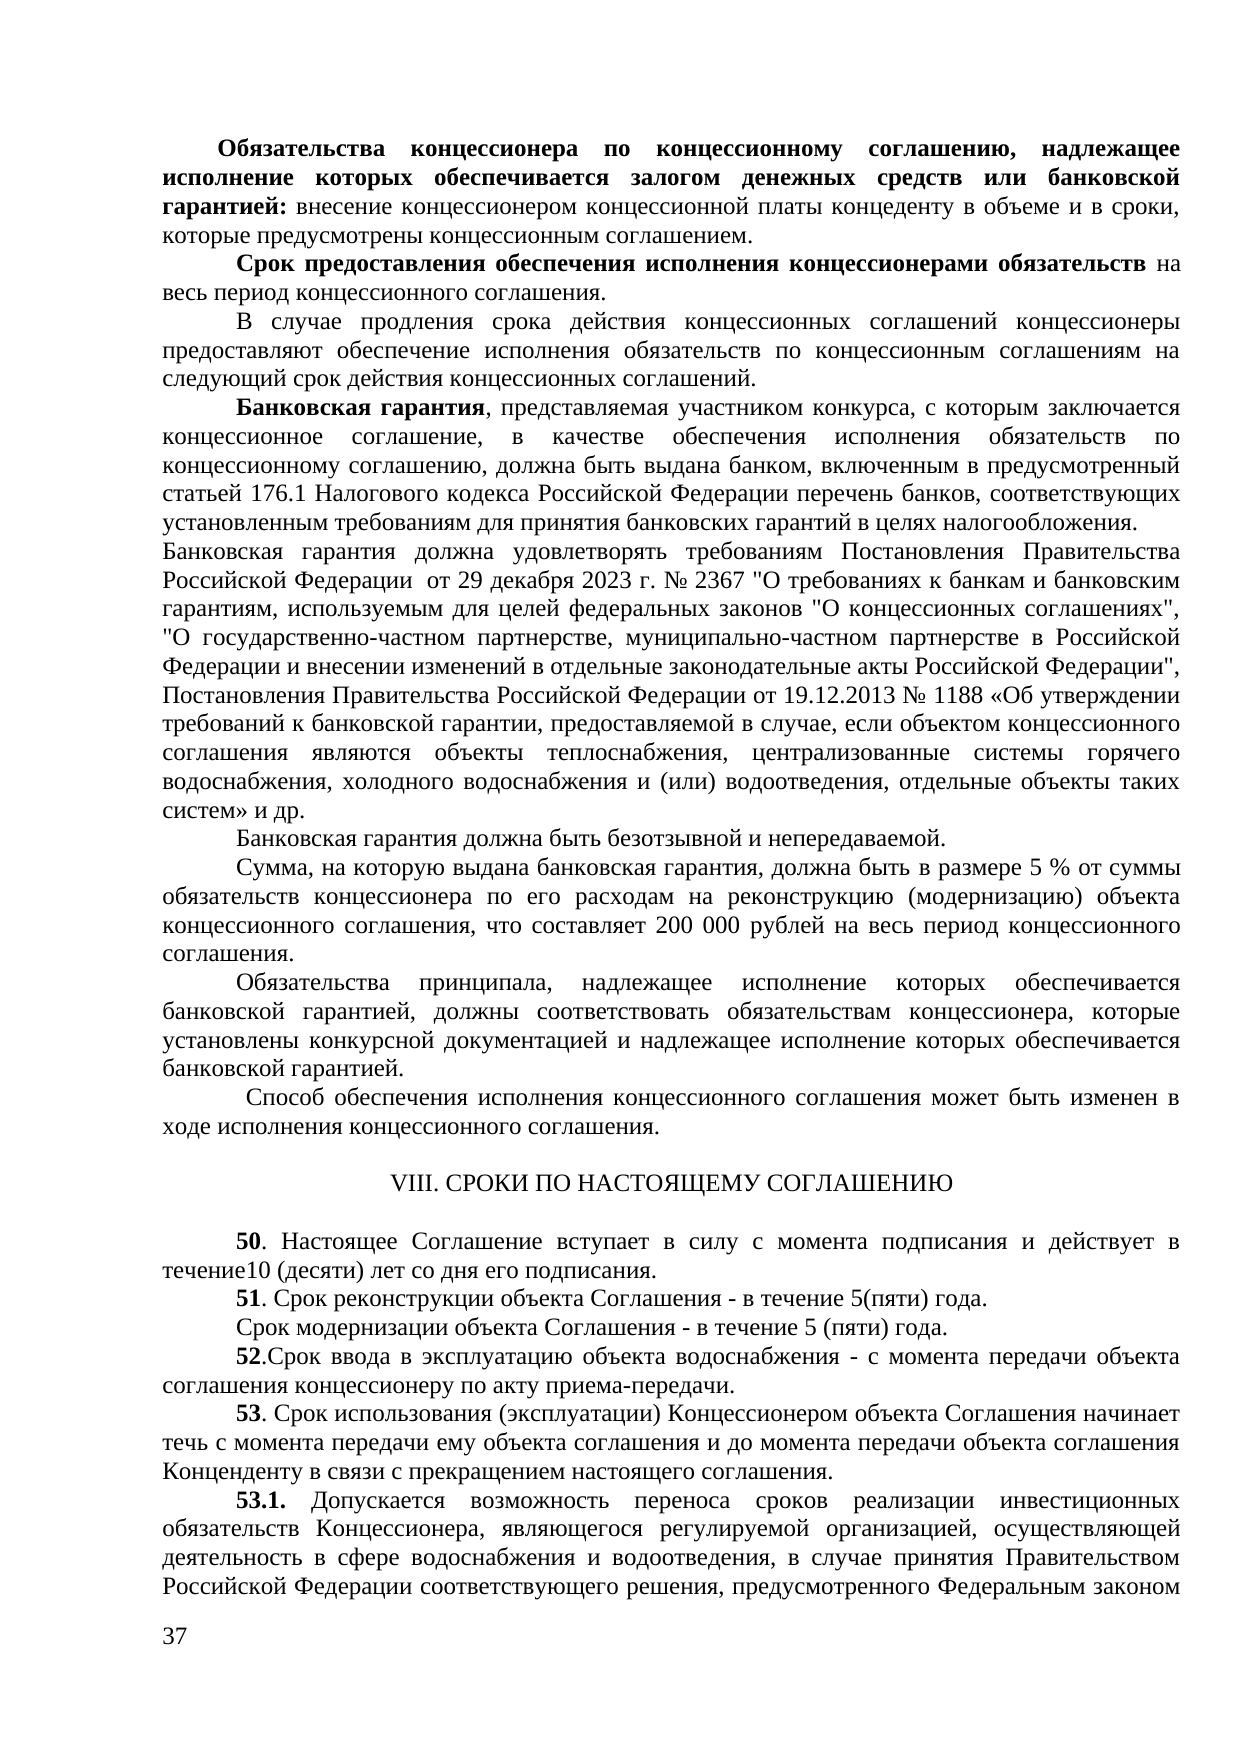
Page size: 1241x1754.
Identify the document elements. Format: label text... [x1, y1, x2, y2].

text Банковская гарантия, представляемая участником конкурса, с которым заключается концессионное соглашение, в качестве обеспечения исполнения обязательств по концессионному соглашению, должна быть выдана банком, включенным в предусмотренный статьей 176.1 Налогового кодекса Российской Федерации перечень банков, соответствующих установленным требованиям для принятия банковских гарантий в целях налогообложения. [162, 392, 1181, 536]
text Сумма, на которую выдана банковская гарантия, должна быть в размере 5 % от суммы обязательств концессионера по его расходам на реконструкцию (модернизацию) объекта концессионного соглашения, что составляет 200 000 рублей на весь период концессионного соглашения. [162, 852, 1078, 881]
text Срок модернизации объекта Соглашения - в течение 5 (пяти) года. [162, 1312, 1181, 1341]
text Банковская гарантия должна быть безотзывной и непередаваемой. [162, 823, 1181, 852]
text 50. Настоящее Соглашение вступает в силу с момента подписания и действует в течение10 (десяти) лет со дня его подписания. [162, 1226, 1181, 1283]
text 52.Срок ввода в эксплуатацию объекта водоснабжения - с момента передачи объекта соглашения концессионеру по акту приема-передачи. [162, 1341, 1181, 1398]
text VIII. СРОКИ ПО НАСТОЯЩЕМУ СОГЛАШЕНИЮ [162, 1168, 1181, 1197]
list Способ обеспечения исполнения концессионного соглашения может быть изменен в ходе исполнения концессионного соглашения. [162, 1082, 1181, 1140]
text Срок предоставления обеспечения исполнения концессионерами обязательств на весь период концессионного соглашения. [162, 248, 1181, 306]
text Сумма, на которую выдана банковская гарантия, должна быть в размере 5 % от суммы обязательств концессионера по его расходам на реконструкцию (модернизацию) объекта концессионного соглашения, что составляет 200 000 рублей на весь период концессионного соглашения. [162, 910, 1181, 967]
text Обязательства принципала, надлежащее исполнение которых обеспечивается банковской гарантией, должны соответствовать обязательствам концессионера, которые установлены конкурсной документацией и надлежащее исполнение которых обеспечивается банковской гарантией. [162, 967, 1181, 1082]
text 51. Срок реконструкции объекта Соглашения - в течение 5(пяти) года. [162, 1283, 1181, 1312]
text В случае продления срока действия концессионных соглашений концессионеры предоставляют обеспечение исполнения обязательств по концессионным соглашениям на следующий срок действия концессионных соглашений. [162, 306, 1181, 392]
text Обязательства концессионера по концессионному соглашению, надлежащее исполнение которых обеспечивается залогом денежных средств или банковской гарантией: внесение концессионером концессионной платы концеденту в объеме и в сроки, которые предусмотрены концессионным соглашением. [162, 133, 1181, 248]
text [162, 1485, 1181, 1600]
text Банковская гарантия должна удовлетворять требованиям Постановления Правительства Российской Федерации от 29 декабря 2023 г. № 2367 "О требованиях к банкам и банковским гарантиям, используемым для целей федеральных законов "О концессионных соглашениях", "О государственно-частном партнерстве, муниципально-частном партнерстве в Российской Федерации и внесении изменений в отдельные законодательные акты Российской Федерации", Постановления Правительства Российской Федерации от 19.12.2013 № 1188 «Об утверждении требований к банковской гарантии, предоставляемой в случае, если объектом концессионного соглашения являются объекты теплоснабжения, централизованные системы горячего водоснабжения, холодного водоснабжения и (или) водоотведения, отдельные объекты таких систем» и др. [162, 536, 1181, 823]
text 53. Срок использования (эксплуатации) Концессионером объекта Соглашения начинает течь с момента передачи ему объекта соглашения и до момента передачи объекта соглашения Конценденту в связи с прекращением настоящего соглашения. [162, 1398, 1181, 1485]
